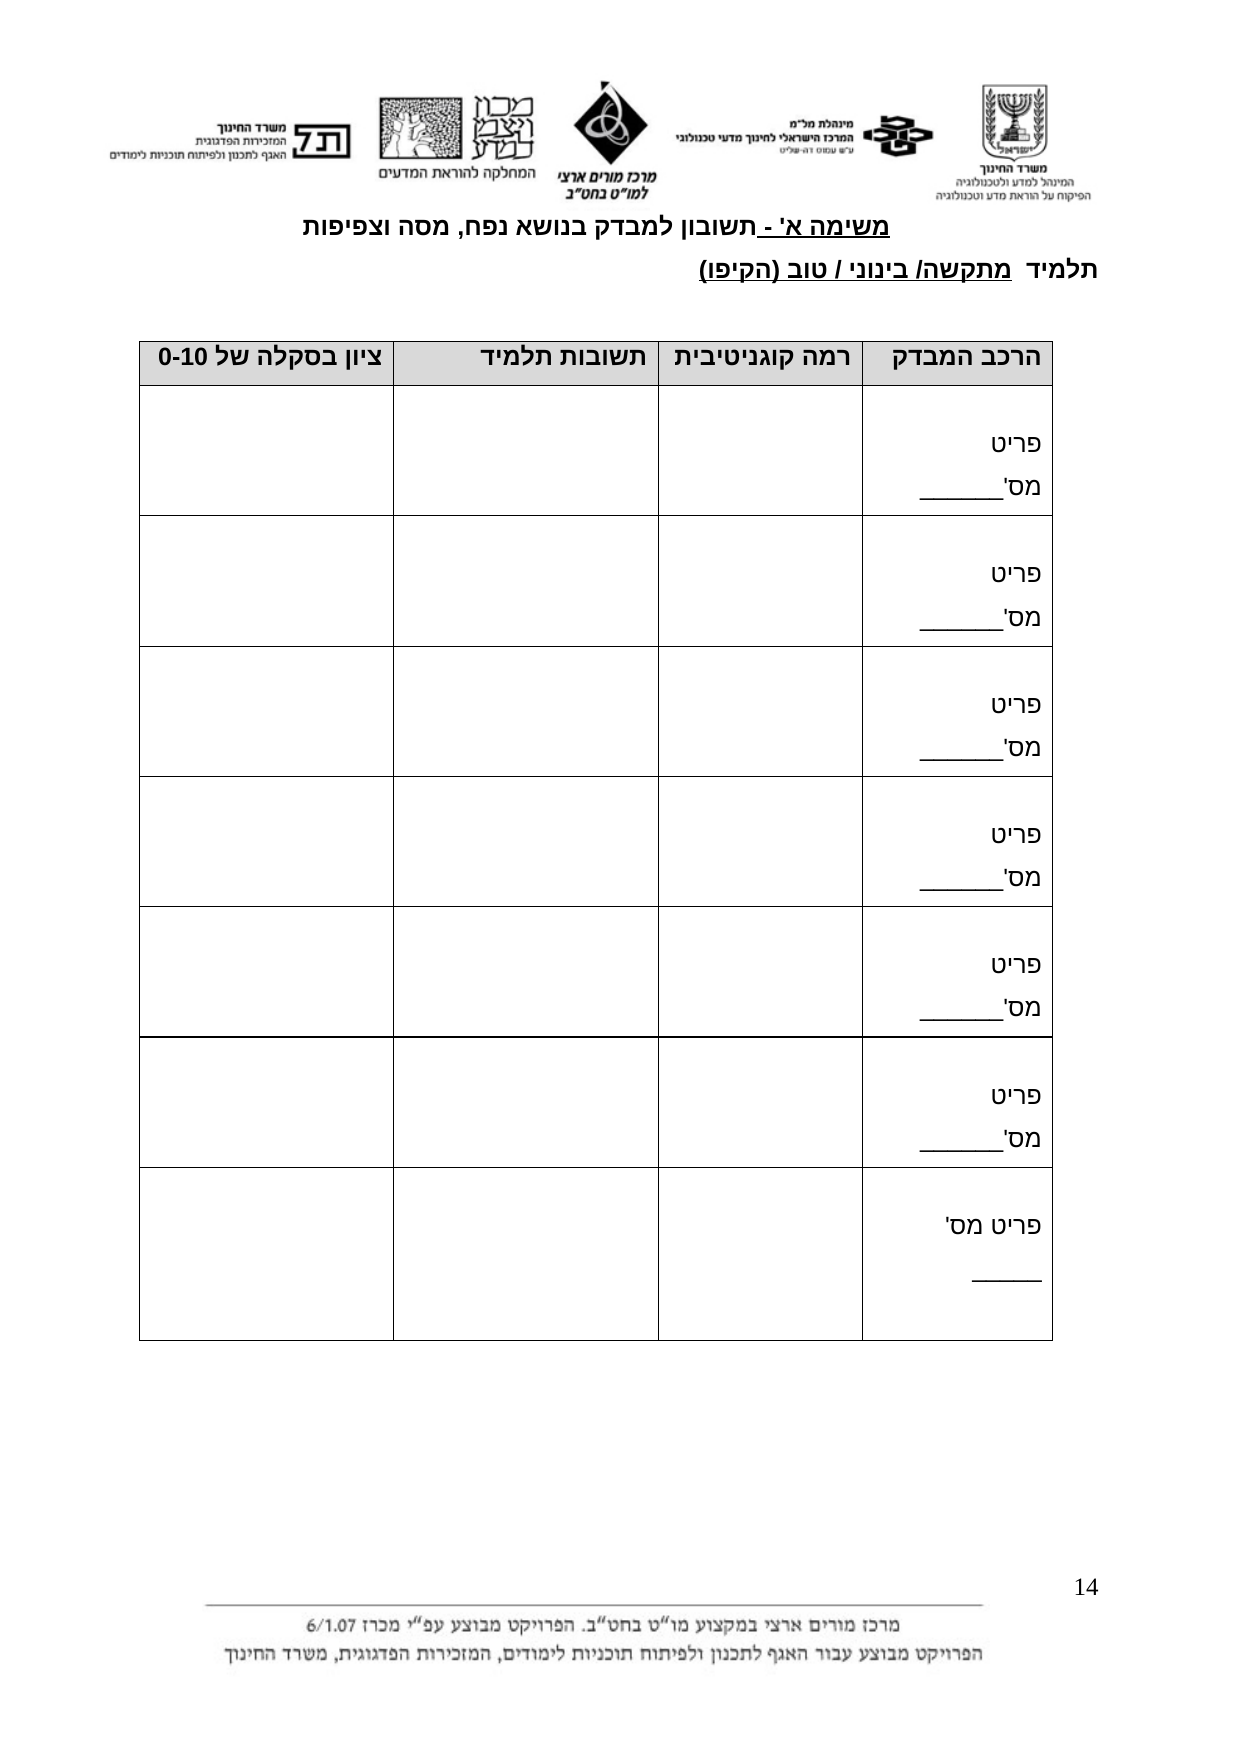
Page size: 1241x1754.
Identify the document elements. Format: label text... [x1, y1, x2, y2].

picture [94, 73, 1098, 212]
table_header ציון בסקלה של 0-10 [140, 342, 393, 385]
table_cell [394, 907, 658, 1036]
table_cell [140, 1168, 393, 1340]
table_header הרכב המבדק [863, 342, 1052, 385]
table_cell [659, 386, 862, 515]
table_cell [140, 907, 393, 1036]
table_cell [394, 386, 658, 515]
table_cell [659, 1038, 862, 1167]
table_cell [659, 647, 862, 776]
table_header תשובות תלמיד [394, 342, 658, 385]
table_cell פריט מס'______ [863, 516, 1052, 646]
table_cell פריט מס' _____ [863, 1168, 1052, 1340]
picture [202, 1600, 990, 1681]
table_cell [394, 1168, 658, 1340]
text משימה א' - תשובון למבדק בנושא נפח, מסה וצפיפות [94, 212, 1098, 240]
table_cell פריט מס'______ [863, 907, 1052, 1036]
table_cell פריט מס'______ [863, 1038, 1052, 1167]
table_cell [140, 777, 393, 906]
table_cell [659, 777, 862, 906]
table_cell פריט מס'______ [863, 777, 1052, 906]
table_cell [394, 777, 658, 906]
table_cell [140, 1038, 393, 1167]
text תלמיד מתקשה/ בינוני / טוב (הקיפו) [94, 254, 1098, 283]
table_header רמה קוגניטיבית [659, 342, 862, 385]
table_cell פריט מס'______ [863, 386, 1052, 515]
table_cell [394, 1038, 658, 1167]
table_cell [140, 647, 393, 776]
table_cell [140, 386, 393, 515]
table_cell [394, 516, 658, 646]
table_cell פריט מס'______ [863, 647, 1052, 776]
table_cell [140, 516, 393, 646]
table_cell [394, 647, 658, 776]
table_cell [659, 907, 862, 1036]
table_cell [659, 516, 862, 646]
table_cell [659, 1168, 862, 1340]
